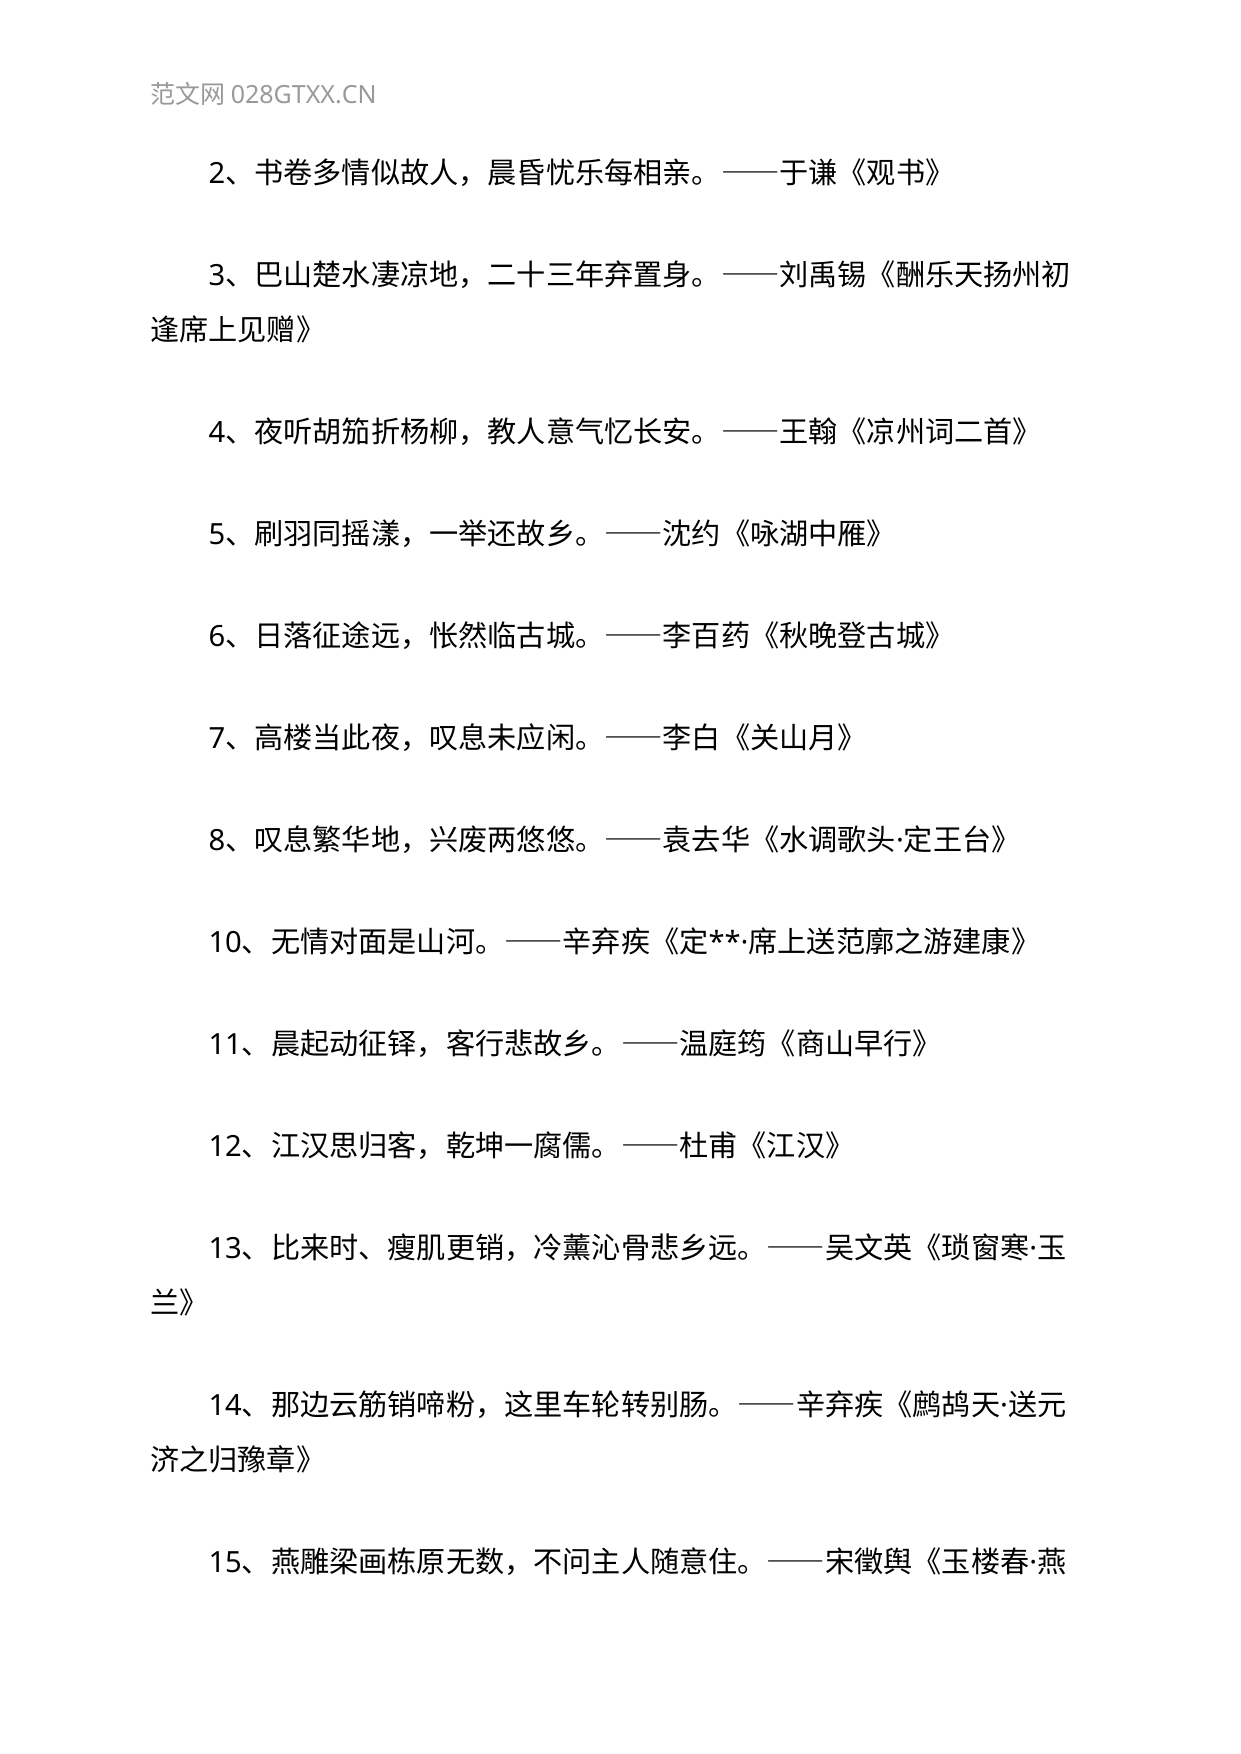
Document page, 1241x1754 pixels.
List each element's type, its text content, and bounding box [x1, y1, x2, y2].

text 13、比来时、瘦肌更销，冷薰沁骨悲乡远。——吴文英《琐窗寒·玉兰》 [150, 1224, 1090, 1322]
text 4、夜听胡笳折杨柳，教人意气忆长安。——王翰《凉州词二首》 [150, 409, 1090, 451]
text 2、书卷多情似故人，晨昏忧乐每相亲。——于谦《观书》 [150, 150, 1090, 192]
text 7、高楼当此夜，叹息未应闲。——李白《关山月》 [150, 715, 1090, 757]
text 8、叹息繁华地，兴废两悠悠。——袁去华《水调歌头·定王台》 [150, 817, 1090, 859]
text 11、晨起动征铎，客行悲故乡。——温庭筠《商山早行》 [150, 1021, 1090, 1063]
text 6、日落征途远，怅然临古城。——李百药《秋晚登古城》 [150, 613, 1090, 655]
text 14、那边云筋销啼粉，这里车轮转别肠。——辛弃疾《鹧鸪天·送元济之归豫章》 [150, 1381, 1090, 1479]
text 12、江汉思归客，乾坤一腐儒。——杜甫《江汉》 [150, 1123, 1090, 1165]
text 10、无情对面是山河。——辛弃疾《定**·席上送范廓之游建康》 [150, 919, 1090, 961]
text 5、刷羽同摇漾，一举还故乡。——沈约《咏湖中雁》 [150, 511, 1090, 553]
text 3、巴山楚水凄凉地，二十三年弃置身。——刘禹锡《酬乐天扬州初逢席上见赠》 [150, 252, 1090, 349]
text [150, 1538, 1090, 1581]
